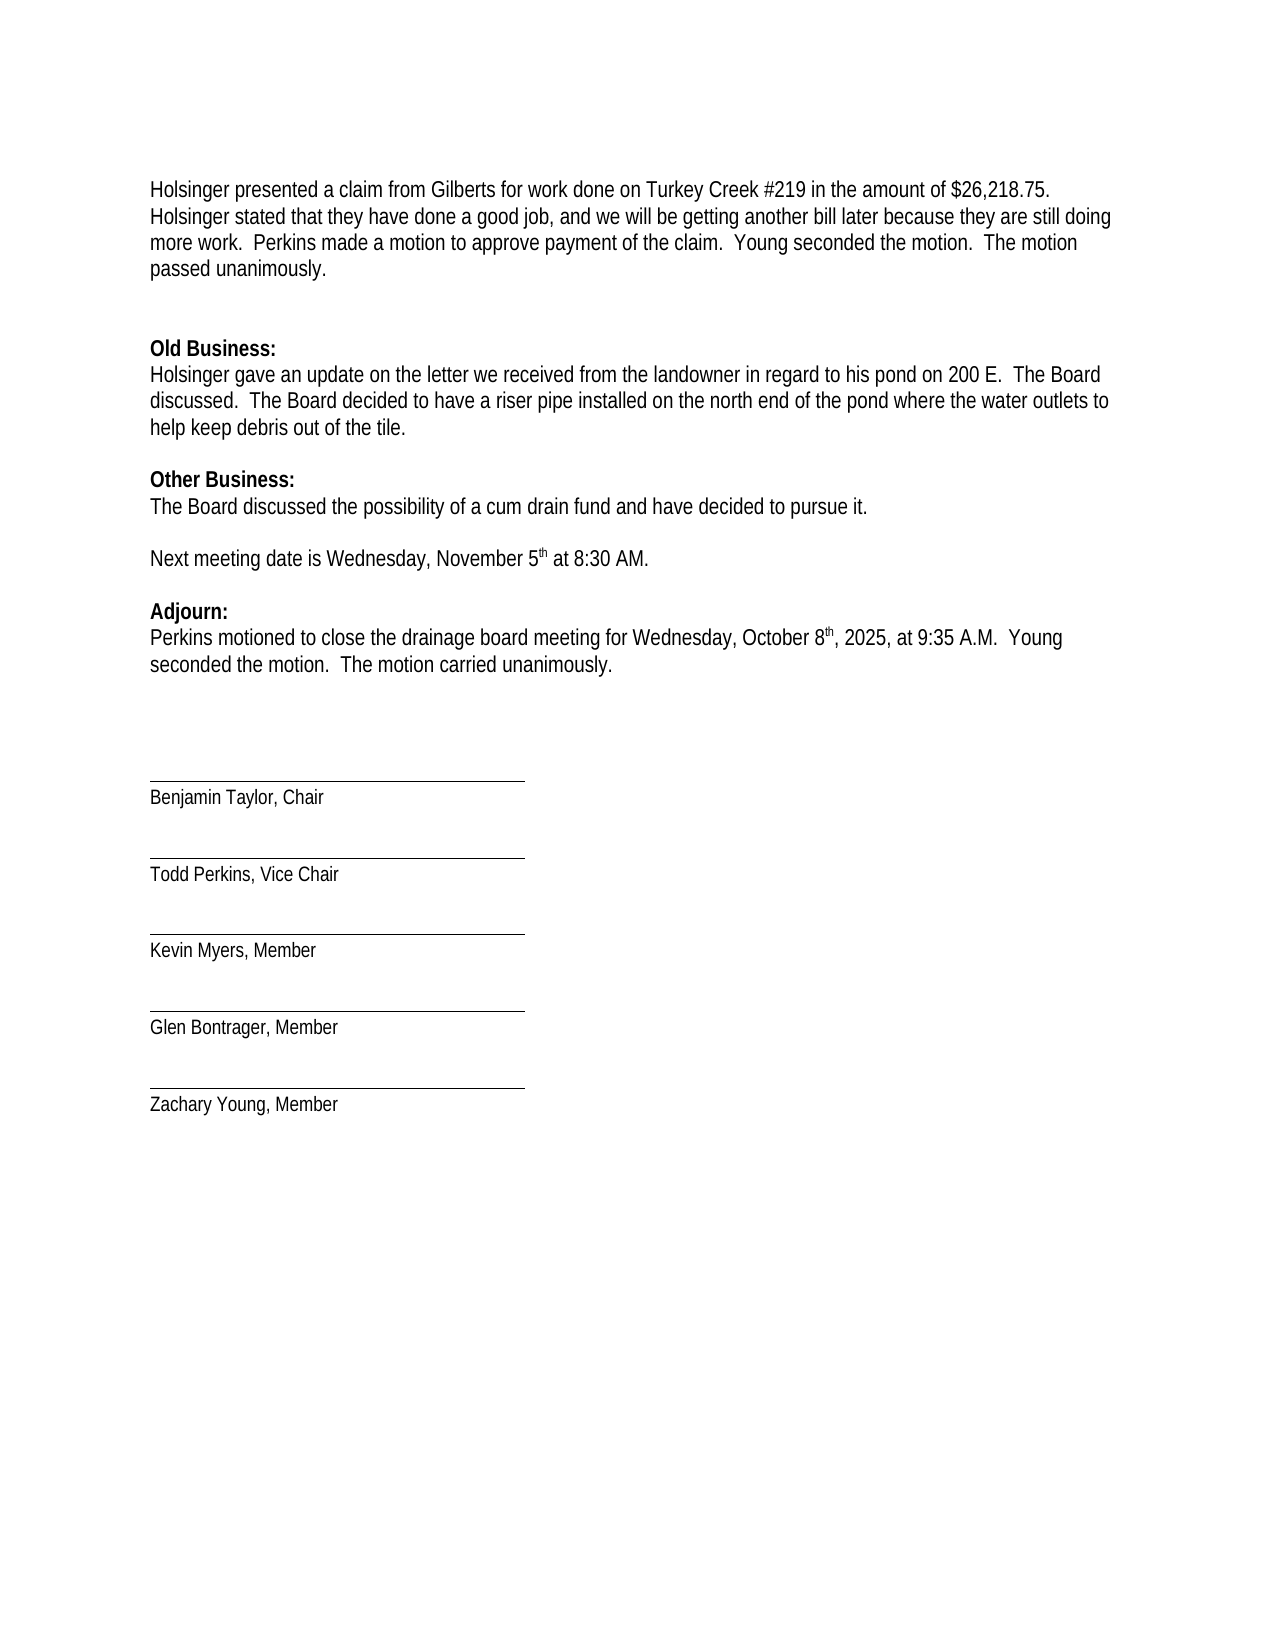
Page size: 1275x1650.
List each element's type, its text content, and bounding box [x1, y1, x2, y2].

text Holsinger gave an update on the letter we received from the landowner in regard to his pond on 200 E. The Board discussed. The Board decided to have a riser pipe installed on the north end of the pond where the water outlets to help keep debris out of the tile. [150, 361, 1125, 440]
text Todd Perkins, Vice Chair [150, 862, 1125, 886]
text Holsinger presented a claim from Gilberts for work done on Turkey Creek #219 in the amount of $26,218.75. Holsinger stated that they have done a good job, and we will be getting another bill later because they are still doing more work. Perkins made a motion to approve payment of the claim. Young seconded the motion. The motion passed unanimously. [150, 176, 1125, 282]
text Old Business: [150, 334, 1125, 361]
text Other Business: [150, 466, 1125, 493]
text Next meeting date is Wednesday, November 5th at 8:30 AM. [150, 545, 1125, 572]
text The Board discussed the possibility of a cum drain fund and have decided to pursue it. [150, 493, 1125, 519]
text Zachary Young, Member [150, 1092, 1125, 1116]
text Perkins motioned to close the drainage board meeting for Wednesday, October 8th, 2025, at 9:35 A.M. Young seconded the motion. The motion carried unanimously. [150, 624, 1125, 677]
text Kevin Myers, Member [150, 938, 1125, 962]
text Glen Bontrager, Member [150, 1015, 1125, 1039]
text Adjourn: [150, 598, 1125, 624]
text Benjamin Taylor, Chair [150, 785, 1125, 809]
